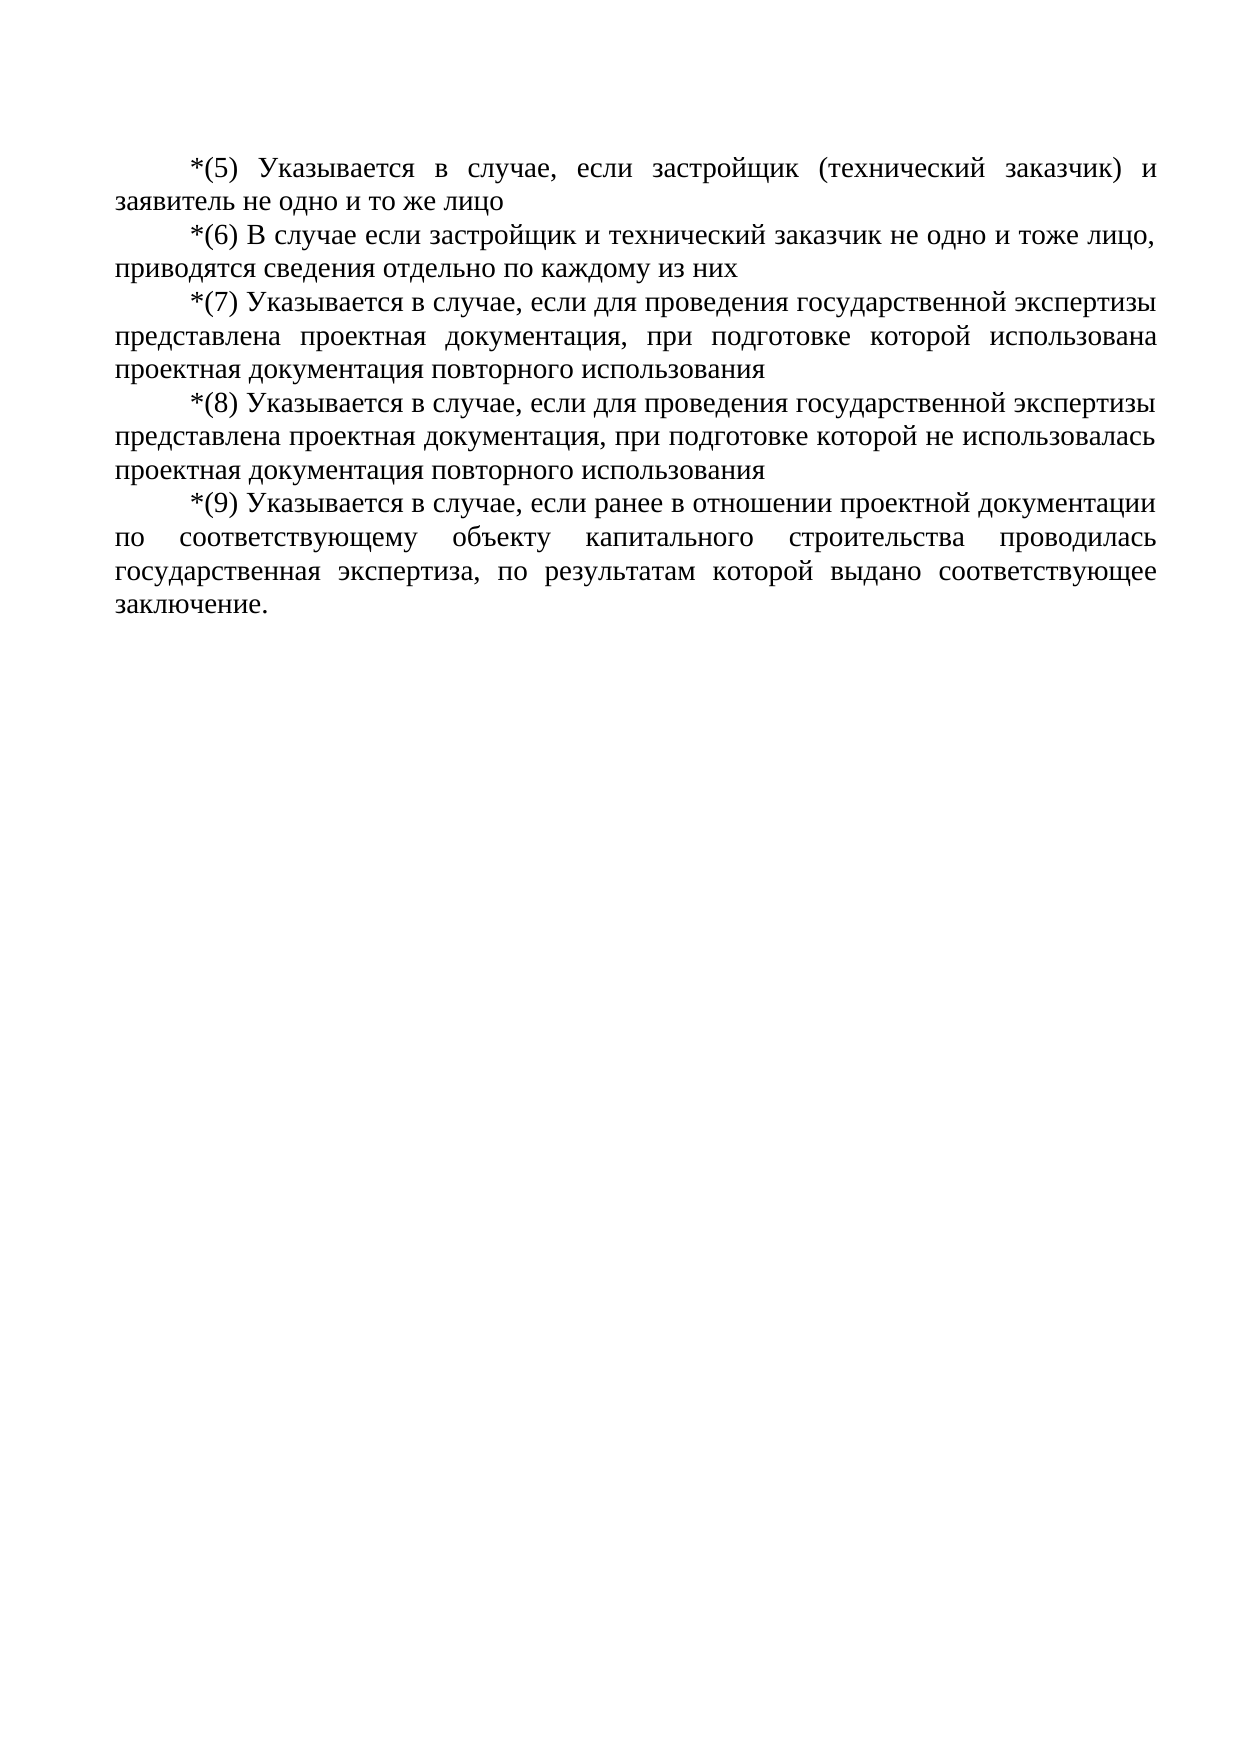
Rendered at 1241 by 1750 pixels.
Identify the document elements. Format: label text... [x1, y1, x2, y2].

text *(6) В случае если застройщик и технический заказчик не одно и тоже лицо, приводятся сведения отдельно по каждому из них [114, 217, 1157, 284]
text *(9) Указывается в случае, если ранее в отношении проектной документации по соответствующему объекту капитального строительства проводилась государственная экспертиза, по результатам которой выдано соответствующее заключение. [114, 486, 1157, 620]
text *(5) Указывается в случае, если застройщик (технический заказчик) и заявитель не одно и то же лицо [114, 150, 1157, 217]
text *(8) Указывается в случае, если для проведения государственной экспертизы представлена проектная документация, при подготовке которой не использовалась проектная документация повторного использования [114, 385, 1157, 486]
text *(7) Указывается в случае, если для проведения государственной экспертизы представлена проектная документация, при подготовке которой использована проектная документация повторного использования [114, 284, 1158, 385]
